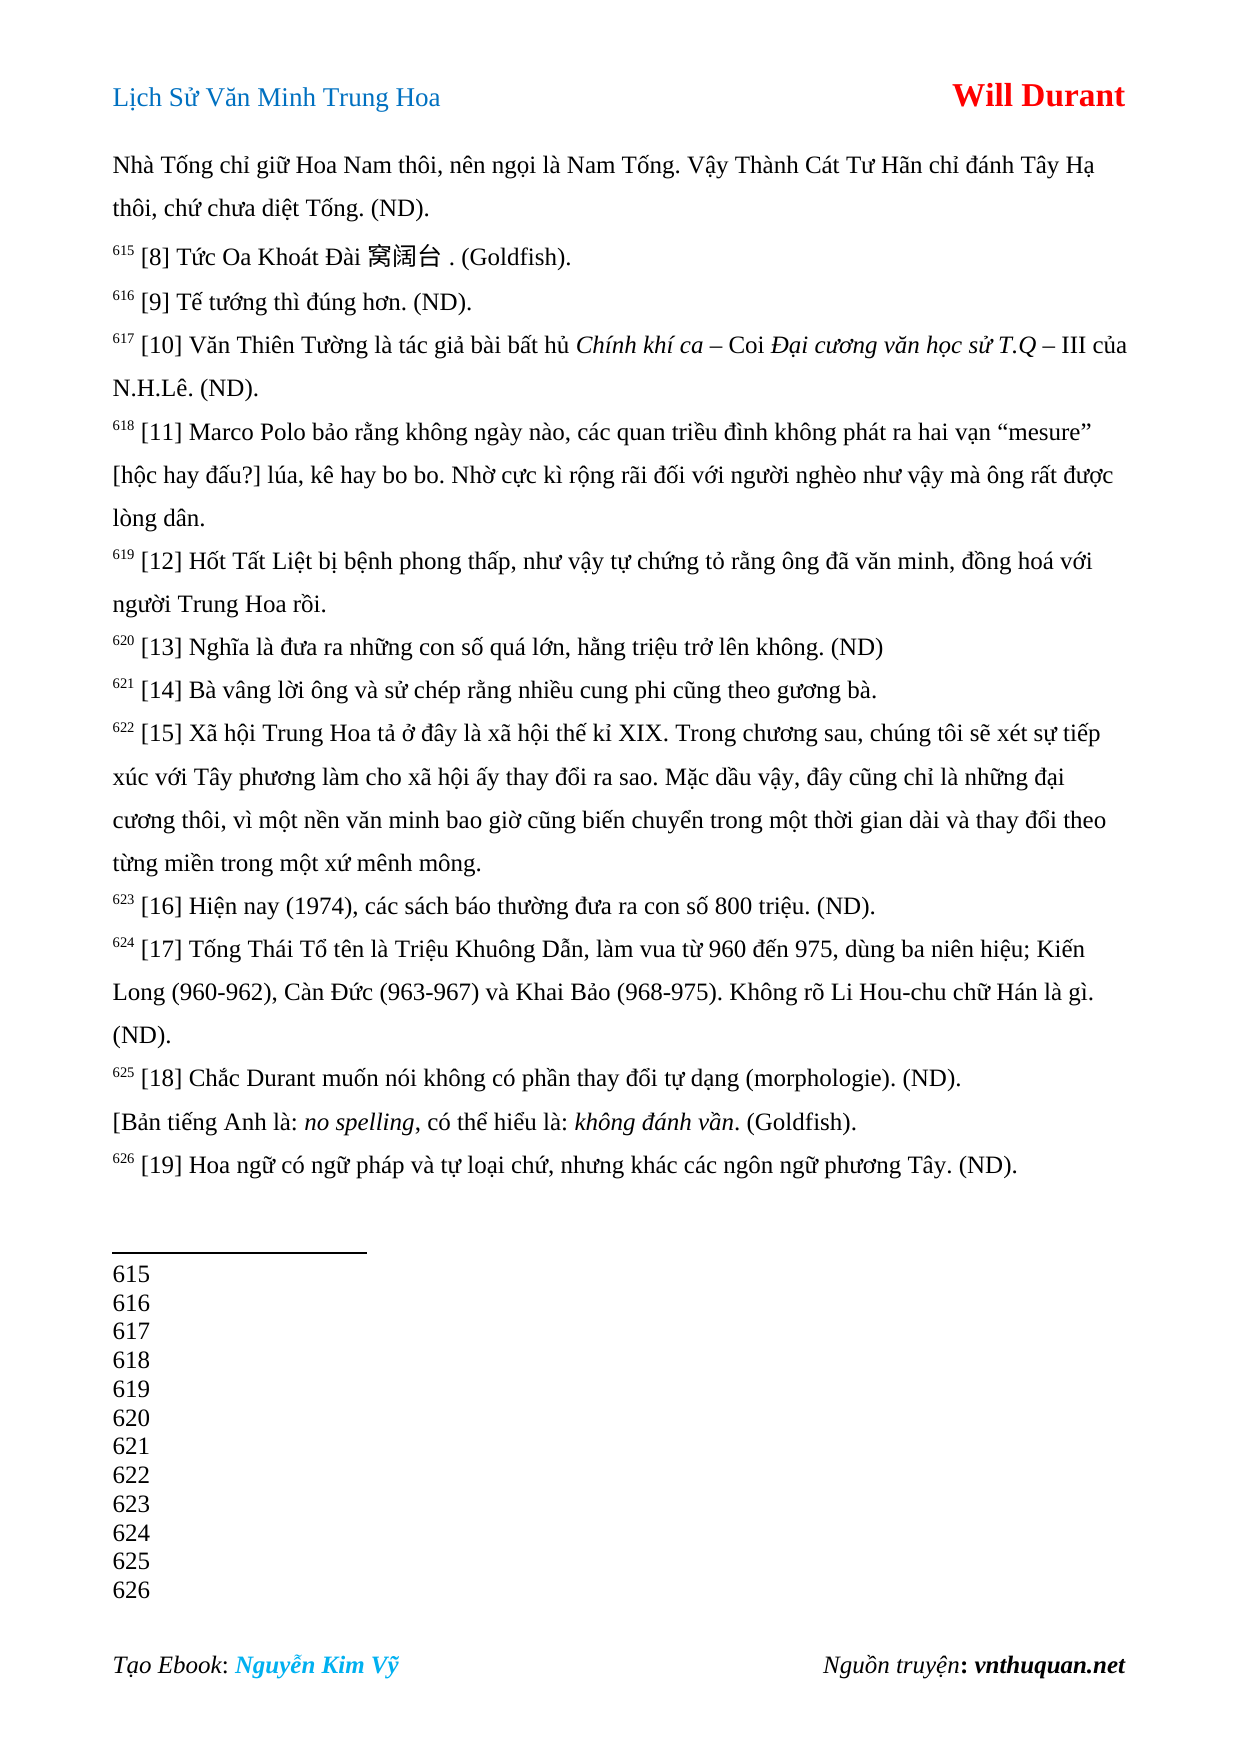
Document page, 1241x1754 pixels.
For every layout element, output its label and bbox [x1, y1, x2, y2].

text [112, 150, 1128, 1178]
